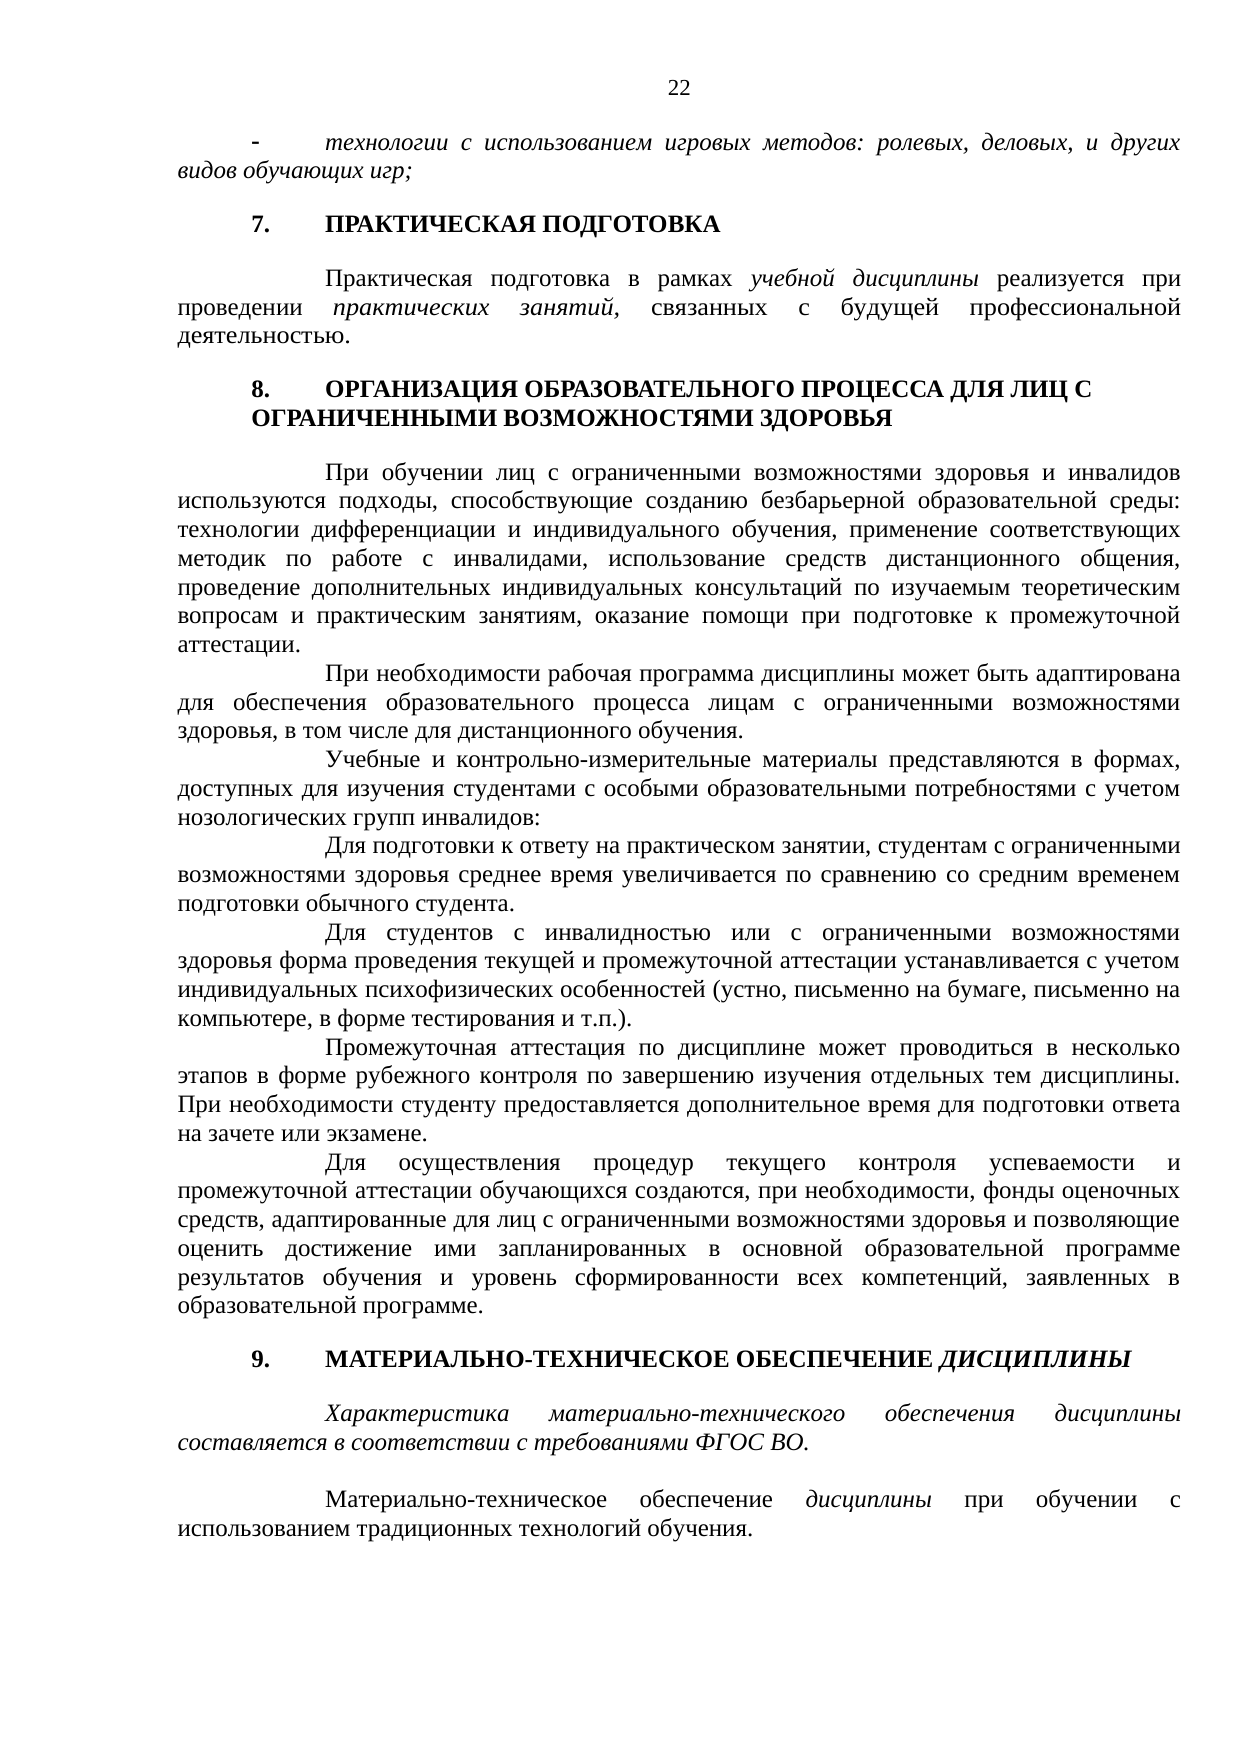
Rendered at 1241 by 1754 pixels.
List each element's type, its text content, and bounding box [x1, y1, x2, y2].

list Характеристика материально-технического обеспечения дисциплины составляется в соответствии с требованиями ФГОС ВО. [177, 1398, 1181, 1455]
list Для студентов с инвалидностью или с ограниченными возможностями здоровья форма проведения текущей и промежуточной аттестации устанавливается с учетом индивидуальных психофизических особенностей (устно, письменно на бумаге, письменно на компьютере, в форме тестирования и т.п.). [177, 917, 1181, 1032]
list Для подготовки к ответу на практическом занятии, студентам с ограниченными возможностями здоровья среднее время увеличивается по сравнению со средним временем подготовки обычного студента. [177, 830, 1181, 917]
list При необходимости рабочая программа дисциплины может быть адаптирована для обеспечения образовательного процесса лицам с ограниченными возможностями здоровья, в том числе для дистанционного обучения. [177, 658, 1181, 744]
list Учебные и контрольно-измерительные материалы представляются в формах, доступных для изучения студентами с особыми образовательными потребностями с учетом нозологических групп инвалидов: [177, 744, 1181, 830]
list Промежуточная аттестация по дисциплине может проводиться в несколько этапов в форме рубежного контроля по завершению изучения отдельных тем дисциплины. При необходимости студенту предоставляется дополнительное время для подготовки ответа на зачете или экзамене. [177, 1032, 1181, 1147]
list При обучении лиц с ограниченными возможностями здоровья и инвалидов используются подходы, способствующие созданию безбарьерной образовательной среды: технологии дифференциации и индивидуального обучения, применение соответствующих методик по работе с инвалидами, использование средств дистанционного общения, проведение дополнительных индивидуальных консультаций по изучаемым теоретическим вопросам и практическим занятиям, оказание помощи при подготовке к промежуточной аттестации. [177, 457, 1181, 658]
list Материально-техническое обеспечение дисциплины при обучении с использованием традиционных технологий обучения. [177, 1484, 1181, 1542]
list Практическая подготовка в рамках учебной дисциплины реализуется при проведении практических занятий, связанных с будущей профессиональной деятельностью. [177, 263, 1181, 349]
subtitle ОРГАНИЗАЦИЯ ОБРАЗОВАТЕЛЬНОГО ПРОЦЕССА ДЛЯ ЛИЦ С ОГРАНИЧЕННЫМИ ВОЗМОЖНОСТЯМИ ЗДОРОВЬЯ [251, 374, 1181, 432]
subtitle ПРАКТИЧЕСКАЯ ПОДГОТОВКА [251, 209, 1181, 238]
list Для осуществления процедур текущего контроля успеваемости и промежуточной аттестации обучающихся создаются, при необходимости, фонды оценочных средств, адаптированные для лиц с ограниченными возможностями здоровья и позволяющие оценить достижение ими запланированных в основной образовательной программе результатов обучения и уровень сформированности всех компетенций, заявленных в образовательной программе. [177, 1147, 1181, 1319]
subtitle МАТЕРИАЛЬНО-ТЕХНИЧЕСКОЕ ОБЕСПЕЧЕНИЕ ДИСЦИПЛИНЫ [251, 1344, 1181, 1373]
list технологии с использованием игровых методов: ролевых, деловых, и других видов обучающих игр; [177, 127, 1181, 184]
